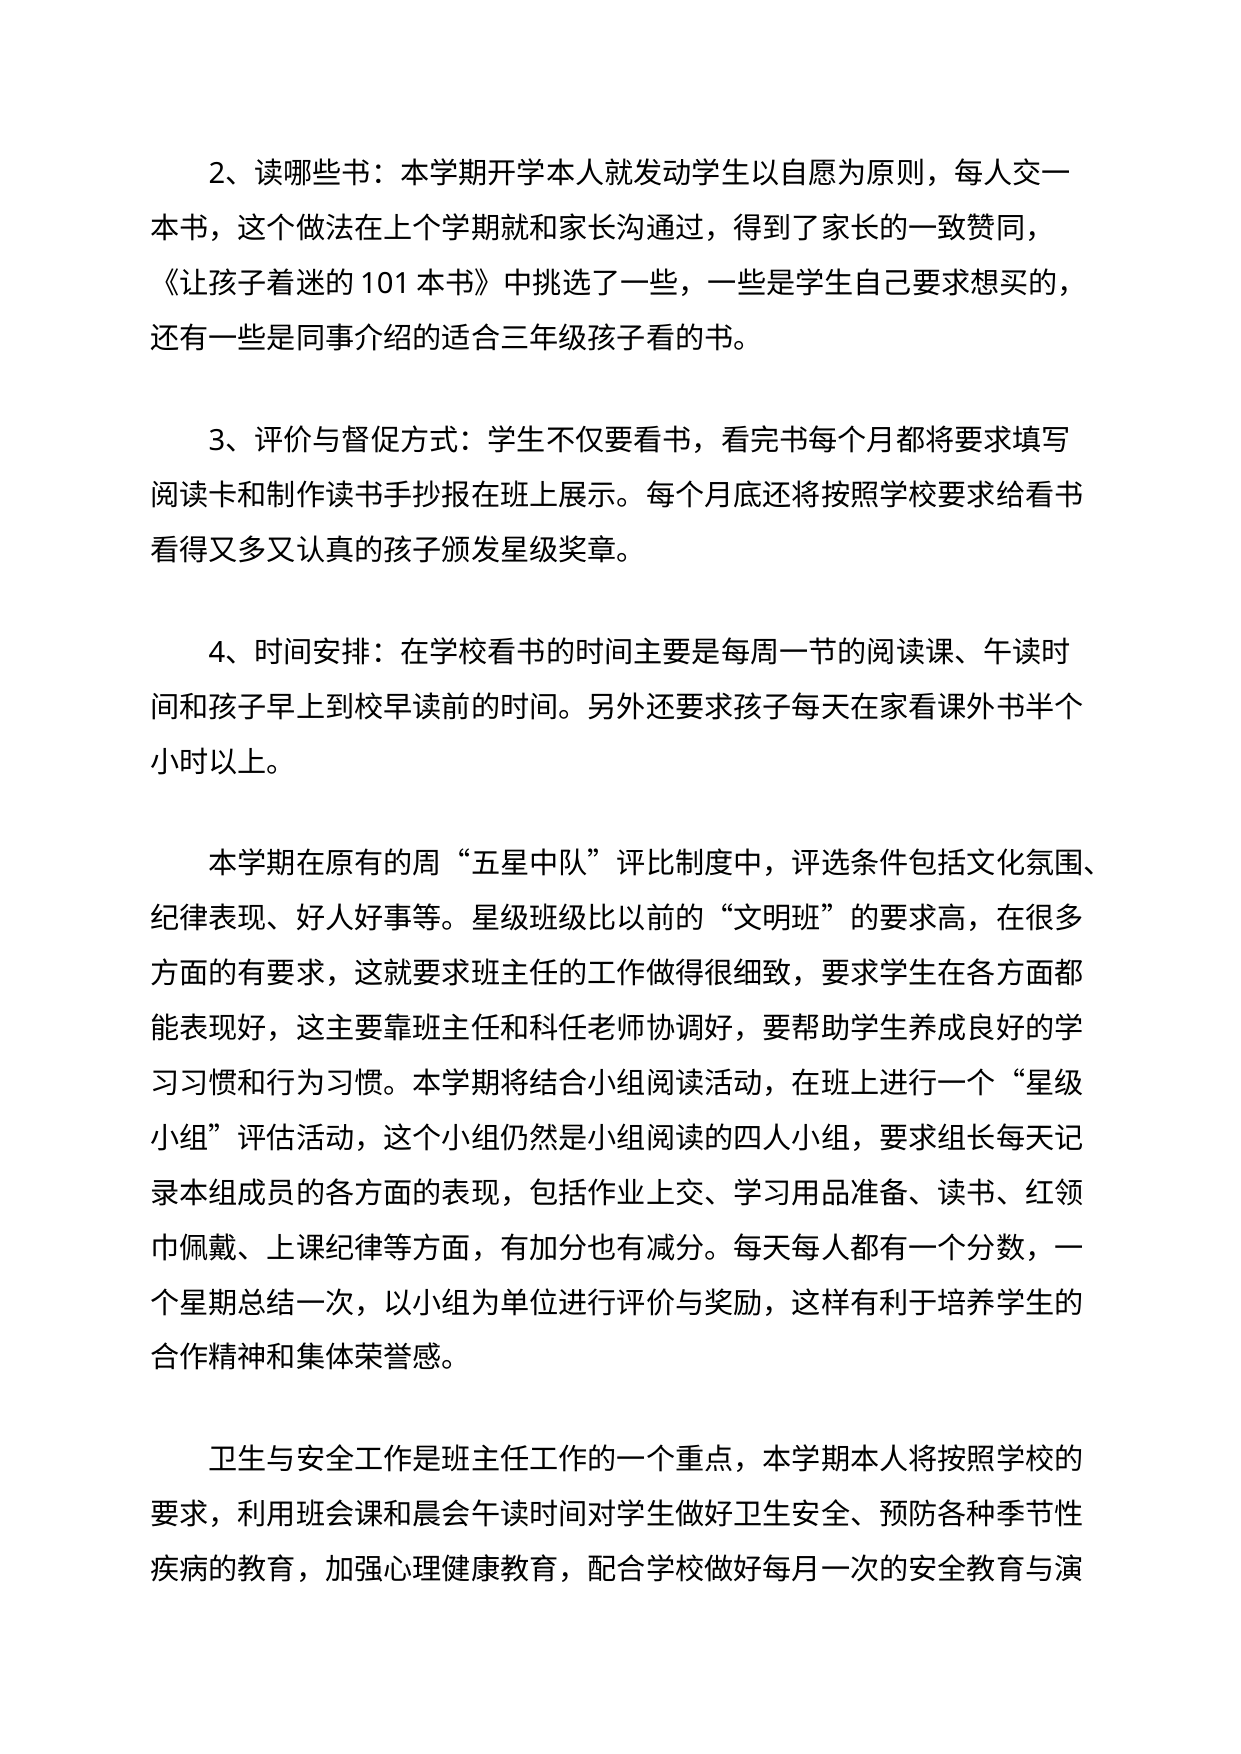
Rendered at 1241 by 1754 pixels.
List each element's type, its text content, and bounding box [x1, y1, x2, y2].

text 2、读哪些书：本学期开学本人就发动学生以自愿为原则，每人交一本书，这个做法在上个学期就和家长沟通过，得到了家长的一致赞同，《让孩子着迷的101本书》中挑选了一些，一些是学生自己要求想买的，还有一些是同事介绍的适合三年级孩子看的书。 [150, 150, 1090, 357]
text 本学期在原有的周“五星中队”评比制度中，评选条件包括文化氛围、纪律表现、好人好事等。星级班级比以前的“文明班”的要求高，在很多方面的有要求，这就要求班主任的工作做得很细致，要求学生在各方面都能表现好，这主要靠班主任和科任老师协调好，要帮助学生养成良好的学习习惯和行为习惯。本学期将结合小组阅读活动，在班上进行一个“星级小组”评估活动，这个小组仍然是小组阅读的四人小组，要求组长每天记录本组成员的各方面的表现，包括作业上交、学习用品准备、读书、红领巾佩戴、上课纪律等方面，有加分也有减分。每天每人都有一个分数，一个星期总结一次，以小组为单位进行评价与奖励，这样有利于培养学生的合作精神和集体荣誉感。 [150, 840, 1090, 1376]
text 4、时间安排：在学校看书的时间主要是每周一节的阅读课、午读时间和孩子早上到校早读前的时间。另外还要求孩子每天在家看课外书半个小时以上。 [150, 628, 1090, 781]
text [150, 1436, 1090, 1588]
text 3、评价与督促方式：学生不仅要看书，看完书每个月都将要求填写阅读卡和制作读书手抄报在班上展示。每个月底还将按照学校要求给看书看得又多又认真的孩子颁发星级奖章。 [150, 417, 1090, 569]
